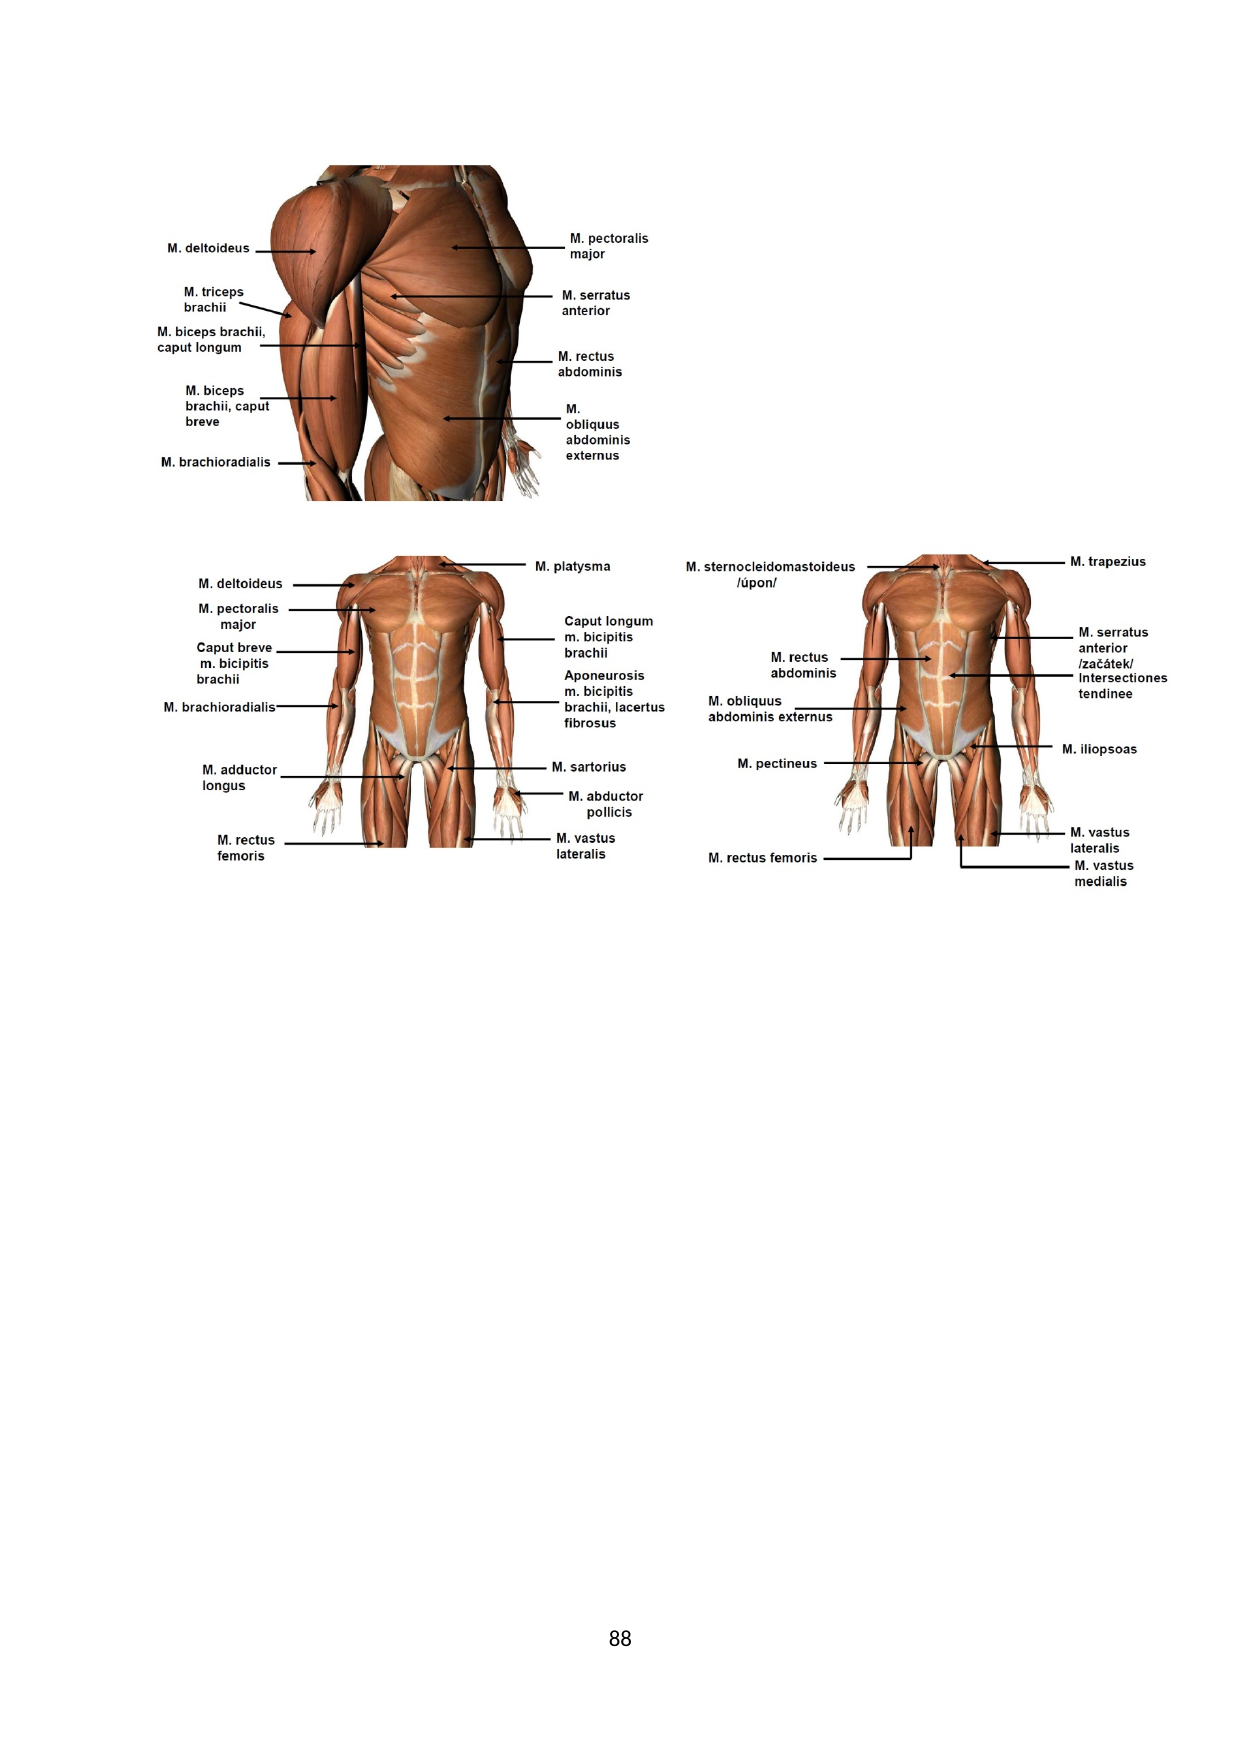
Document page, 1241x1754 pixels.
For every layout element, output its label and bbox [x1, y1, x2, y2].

picture [147, 544, 1185, 899]
picture [147, 147, 651, 507]
